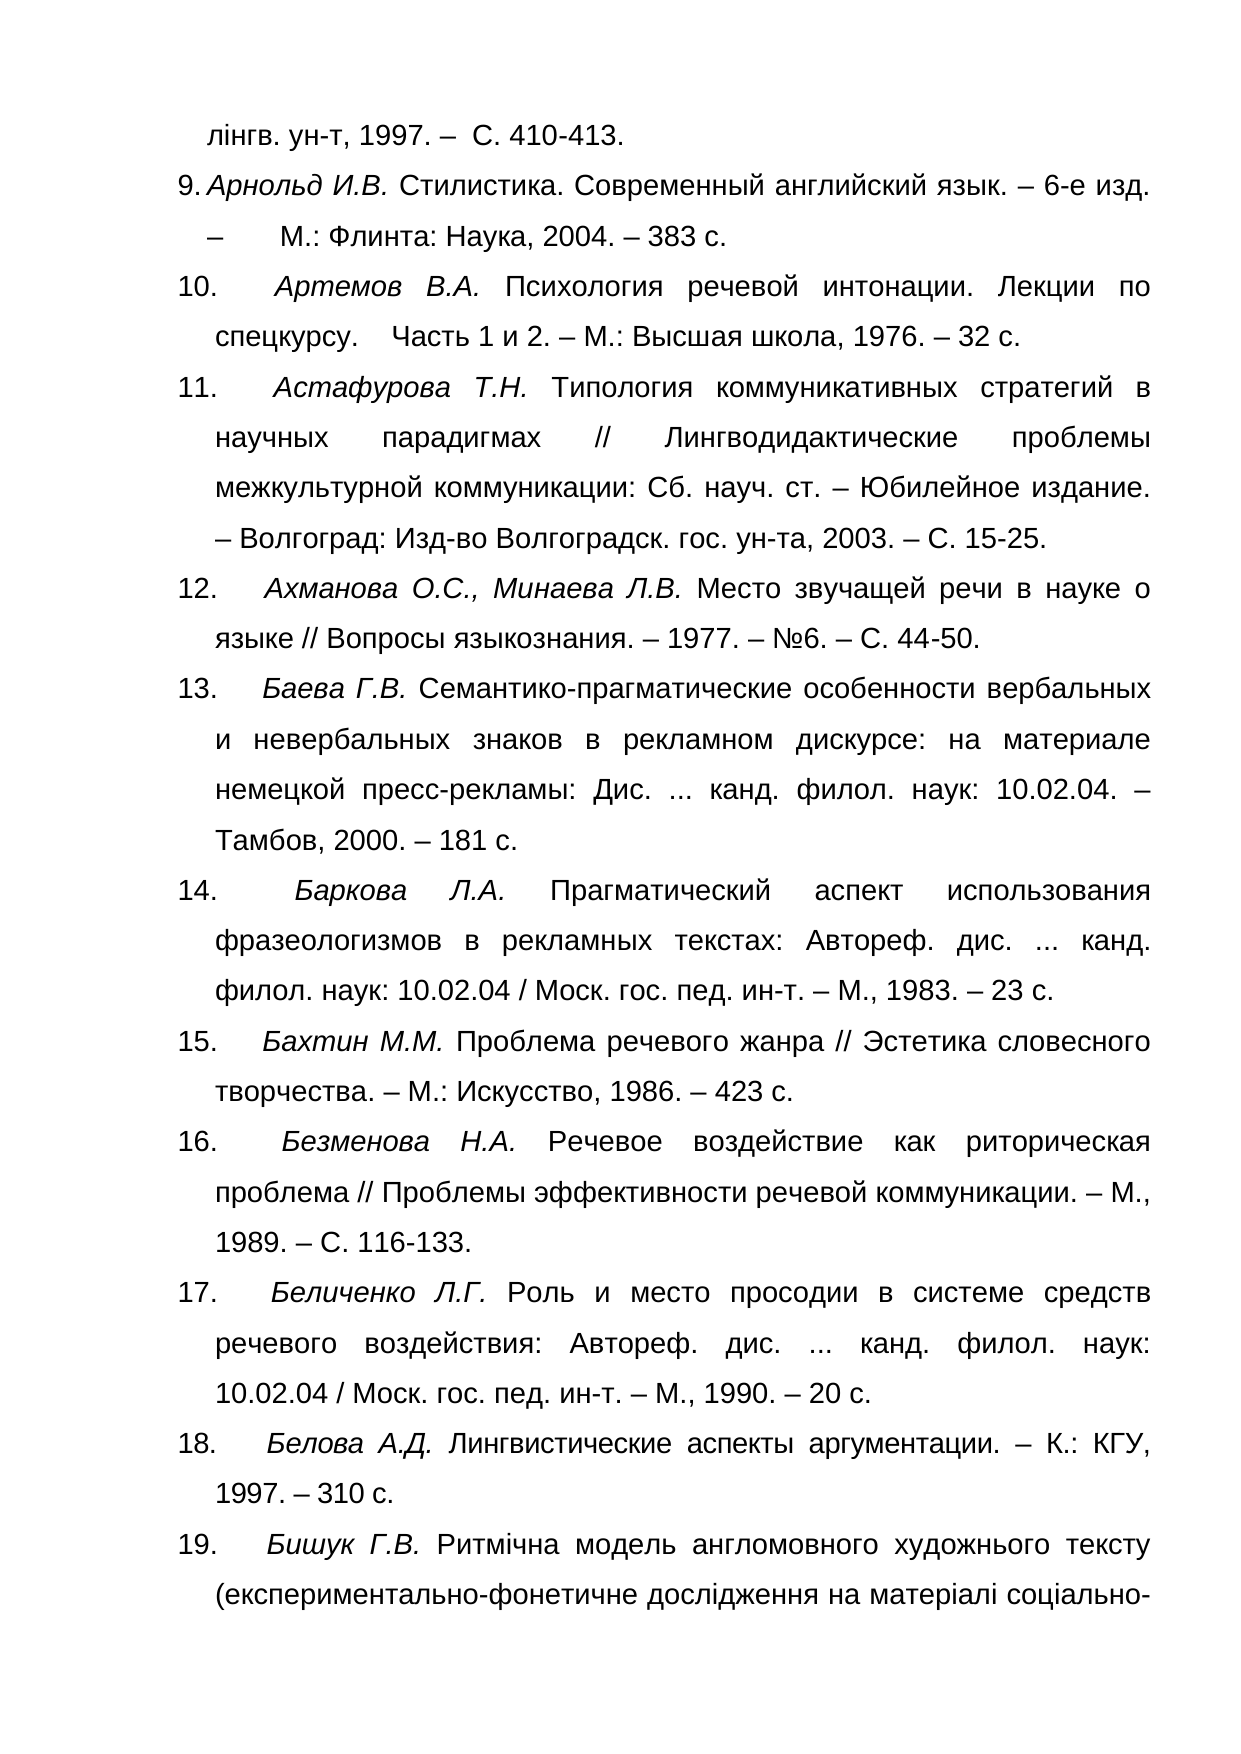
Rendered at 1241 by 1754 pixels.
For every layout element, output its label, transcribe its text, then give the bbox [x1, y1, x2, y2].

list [177, 1527, 1152, 1611]
list Белова А.Д. Лингвистические аспекты аргументации. – К.: КГУ, 1997. – 310 с. [177, 1426, 1152, 1510]
list Астафурова Т.Н. Типология коммуникативных стратегий в научных парадигмах // Лингводидактические проблемы межкультурной коммуникации: Сб. науч. ст. – Юбилейное издание. – Волгоград: Изд-во Волгоградск. гос. ун-та, 2003. – С. 15-25. [177, 370, 1152, 554]
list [177, 118, 1152, 152]
list Безменова Н.А. Речевое воздействие как риторическая проблема // Проблемы эффективности речевой коммуникации. – М., 1989. – С. 116-133. [177, 1124, 1152, 1258]
list Ахманова О.С., Минаева Л.В. Место звучащей речи в науке о языке // Вопросы языкознания. – 1977. – №6. – С. 44-50. [177, 571, 1152, 655]
list Баркова Л.А. Прагматический аспект использования фразеологизмов в рекламных текстах: Автореф. дис. ... канд. филол. наук: 10.02.04 / Моск. гос. пед. ин-т. – М., 1983. – 23 с. [177, 873, 1152, 1007]
list Беличенко Л.Г. Роль и место просодии в системе средств речевого воздействия: Автореф. дис. ... канд. филол. наук: 10.02.04 / Моск. гос. пед. ин-т. – М., 1990. – 20 с. [177, 1275, 1152, 1409]
list Бахтин М.М. Проблема речевого жанра // Эстетика словесного творчества. – М.: Искусство, 1986. – 423 с. [177, 1024, 1152, 1108]
list Баева Г.В. Семантико-прагматические особенности вербальных и невербальных знаков в рекламном дискурсе: на материале немецкой пресс-рекламы: Дис. ... канд. филол. наук: 10.02.04. – Тамбов, 2000. – 181 с. [177, 672, 1152, 856]
list Артемов В.А. Психология речевой интонации. Лекции по спецкурсу. Часть 1 и 2. – М.: Высшая школа, 1976. – 32 с. [177, 269, 1152, 353]
list Арнольд И.В. Стилистика. Современный английский язык. – 6-е изд. – М.: Флинта: Наука, 2004. – 383 с. [177, 168, 1152, 252]
